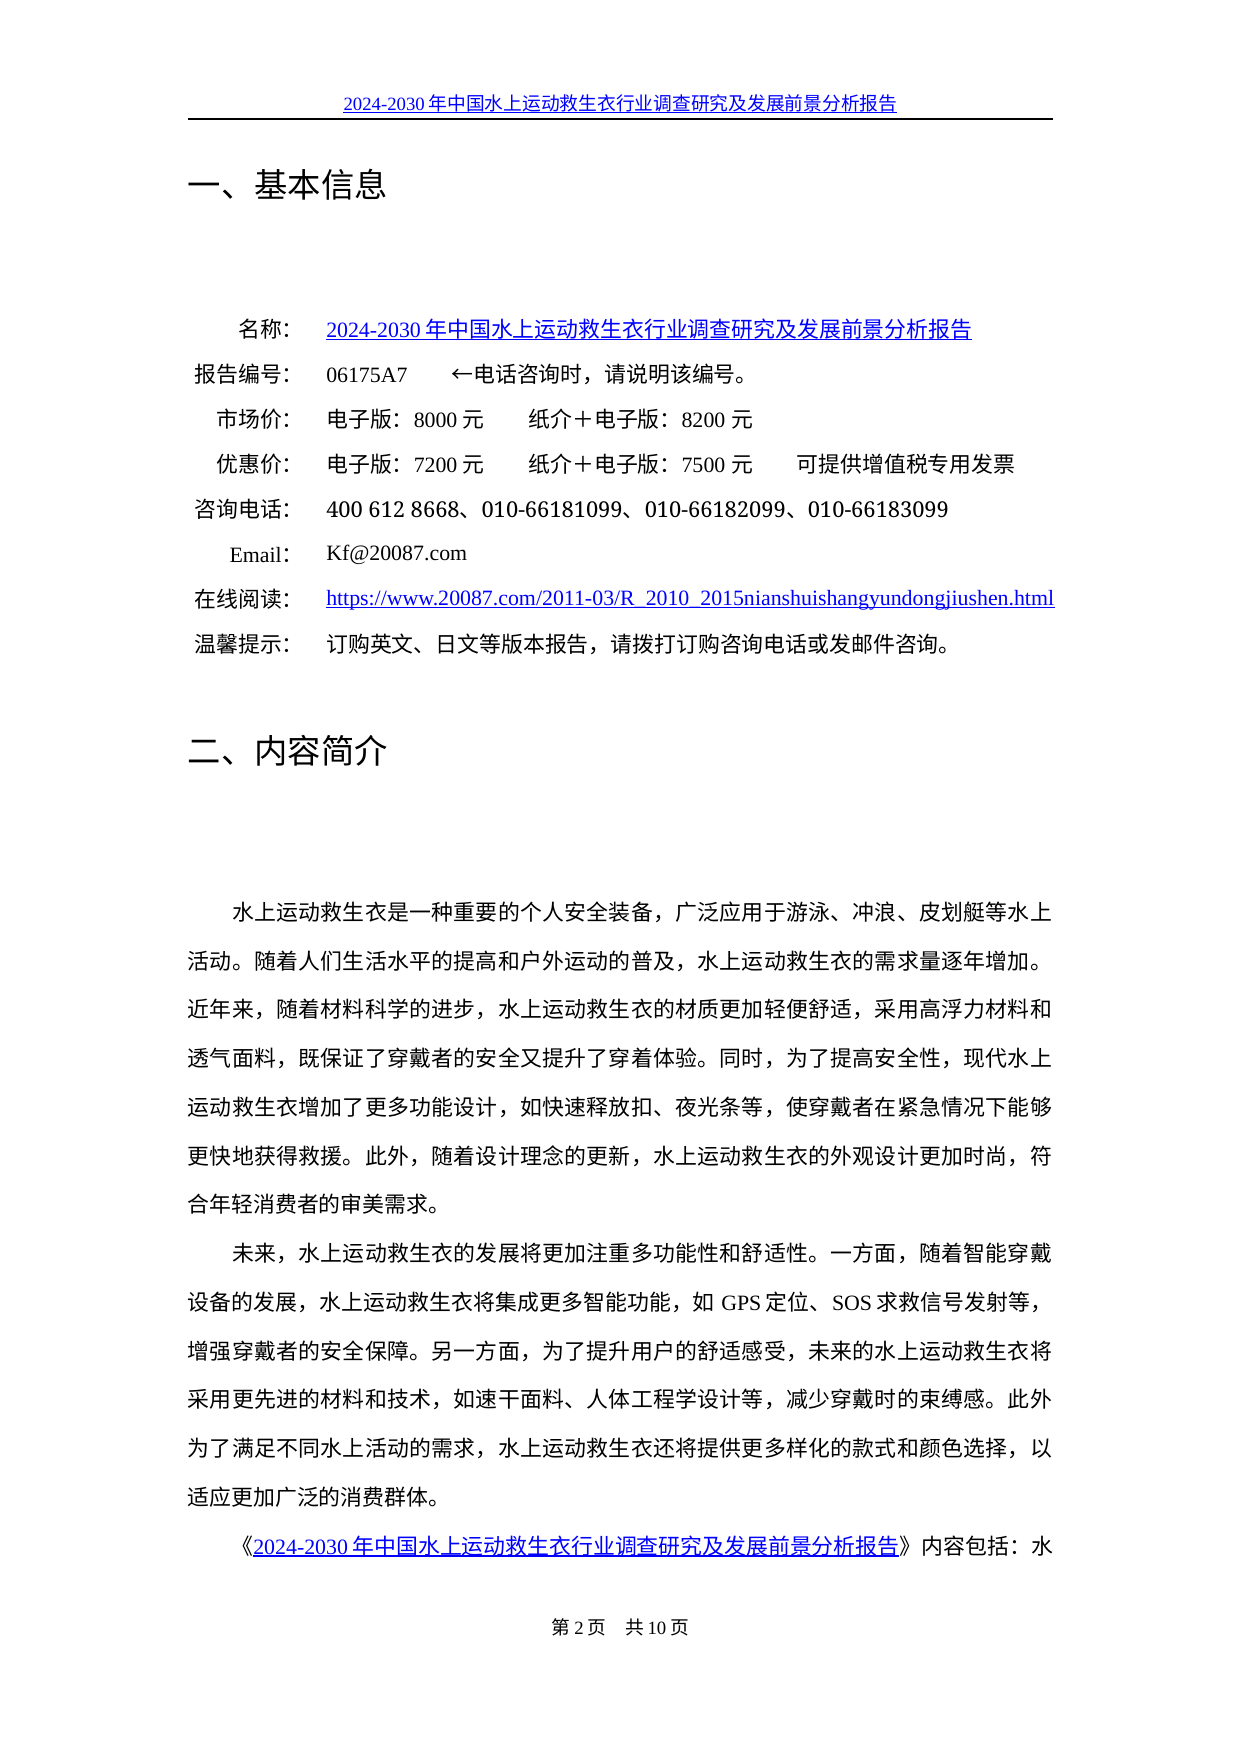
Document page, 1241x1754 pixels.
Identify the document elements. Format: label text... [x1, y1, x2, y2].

title 一、基本信息 [187, 150, 1053, 215]
table_cell 优惠价： [167, 447, 315, 492]
table_cell Email： [167, 537, 315, 582]
table_cell 在线阅读： [167, 582, 315, 627]
table_cell 电子版：8000 元 纸介＋电子版：8200 元 [315, 402, 1073, 447]
table_header 2024-2030年中国水上运动救生衣行业调查研究及发展前景分析报告 [315, 312, 1073, 357]
table_cell 400 612 8668、010-66181099、010-66182099、010-66183099 [315, 492, 1073, 537]
title 二、内容简介 [187, 717, 1053, 782]
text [187, 894, 1053, 1561]
table_cell [315, 582, 1073, 627]
table_cell 06175A7 ←电话咨询时，请说明该编号。 [315, 357, 1073, 402]
table_cell 电子版：7200 元 纸介＋电子版：7500 元 可提供增值税专用发票 [315, 447, 1073, 492]
table_cell 温馨提示： [167, 627, 315, 672]
table_cell Kf@20087.com [315, 537, 1073, 582]
table_cell 订购英文、日文等版本报告，请拨打订购咨询电话或发邮件咨询。 [315, 627, 1073, 672]
table_cell 市场价： [167, 402, 315, 447]
table_cell 咨询电话： [167, 492, 315, 537]
table_header 名称： [167, 312, 315, 357]
table_cell 报告编号： [167, 357, 315, 402]
